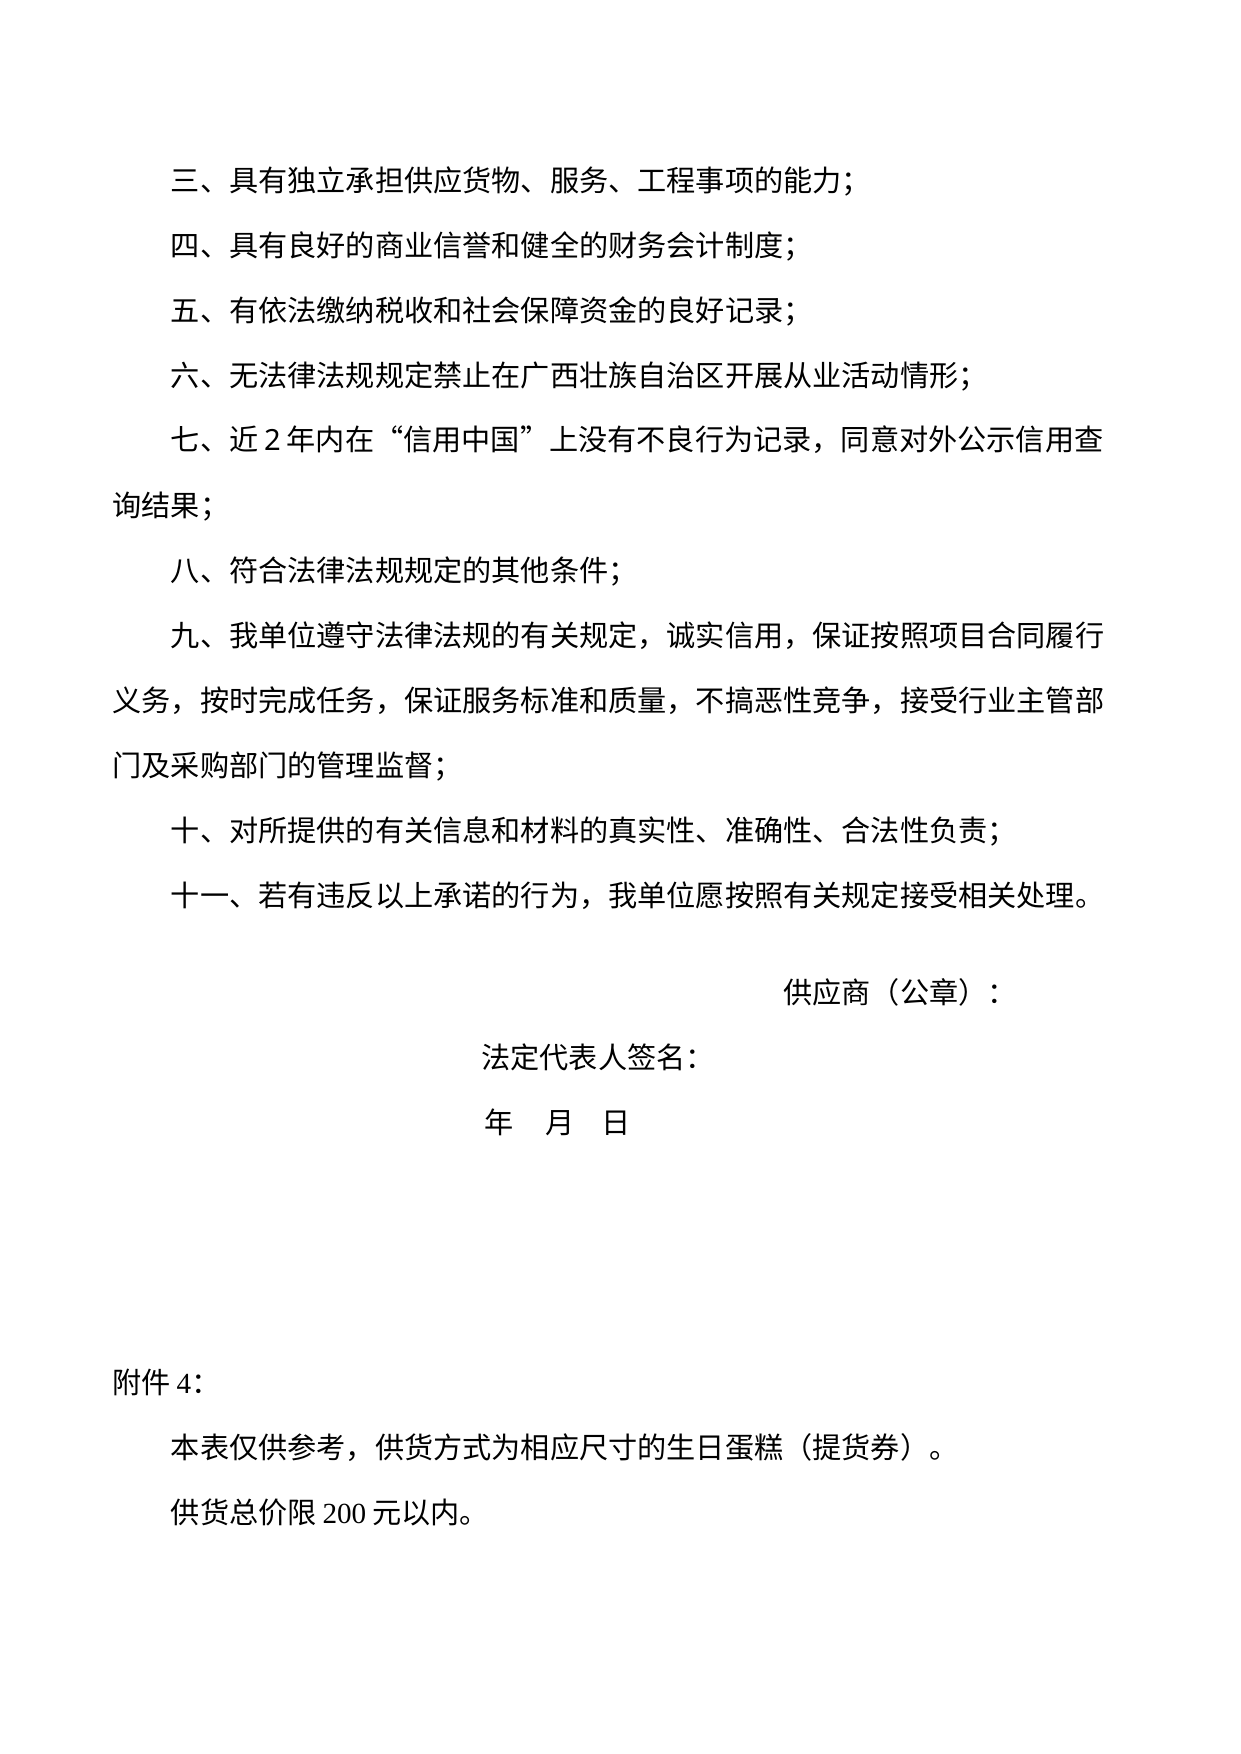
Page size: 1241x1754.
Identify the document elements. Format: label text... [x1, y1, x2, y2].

text 九、我单位遵守法律法规的有关规定，诚实信用，保证按照项目合同履行义务，按时完成任务，保证服务标准和质量，不搞恶性竞争，接受行业主管部门及采购部门的管理监督； [112, 601, 1128, 796]
text 六、无法律法规规定禁止在广西壮族自治区开展从业活动情形； [112, 341, 1128, 406]
text 十、对所提供的有关信息和材料的真实性、准确性、合法性负责； [112, 796, 1128, 861]
text 供货总价限200元以内。 [112, 1478, 1128, 1543]
text 供应商（公章）： [112, 958, 1066, 1023]
text 四、具有良好的商业信誉和健全的财务会计制度； [112, 211, 1128, 276]
text 八、符合法律法规规定的其他条件； [112, 536, 1128, 601]
text 十一、若有违反以上承诺的行为，我单位愿按照有关规定接受相关处理。 [112, 861, 1128, 926]
text 五、有依法缴纳税收和社会保障资金的良好记录； [112, 276, 1128, 341]
text 七、近2年内在“信用中国”上没有不良行为记录，同意对外公示信用查询结果； [112, 406, 1128, 536]
text 法定代表人签名： [112, 1023, 1066, 1088]
text 附件4： [112, 1348, 1128, 1413]
text 年 月 日 [112, 1088, 1128, 1153]
text 本表仅供参考，供货方式为相应尺寸的生日蛋糕（提货券）。 [112, 1413, 1128, 1478]
text 三、具有独立承担供应货物、服务、工程事项的能力； [112, 146, 1128, 211]
